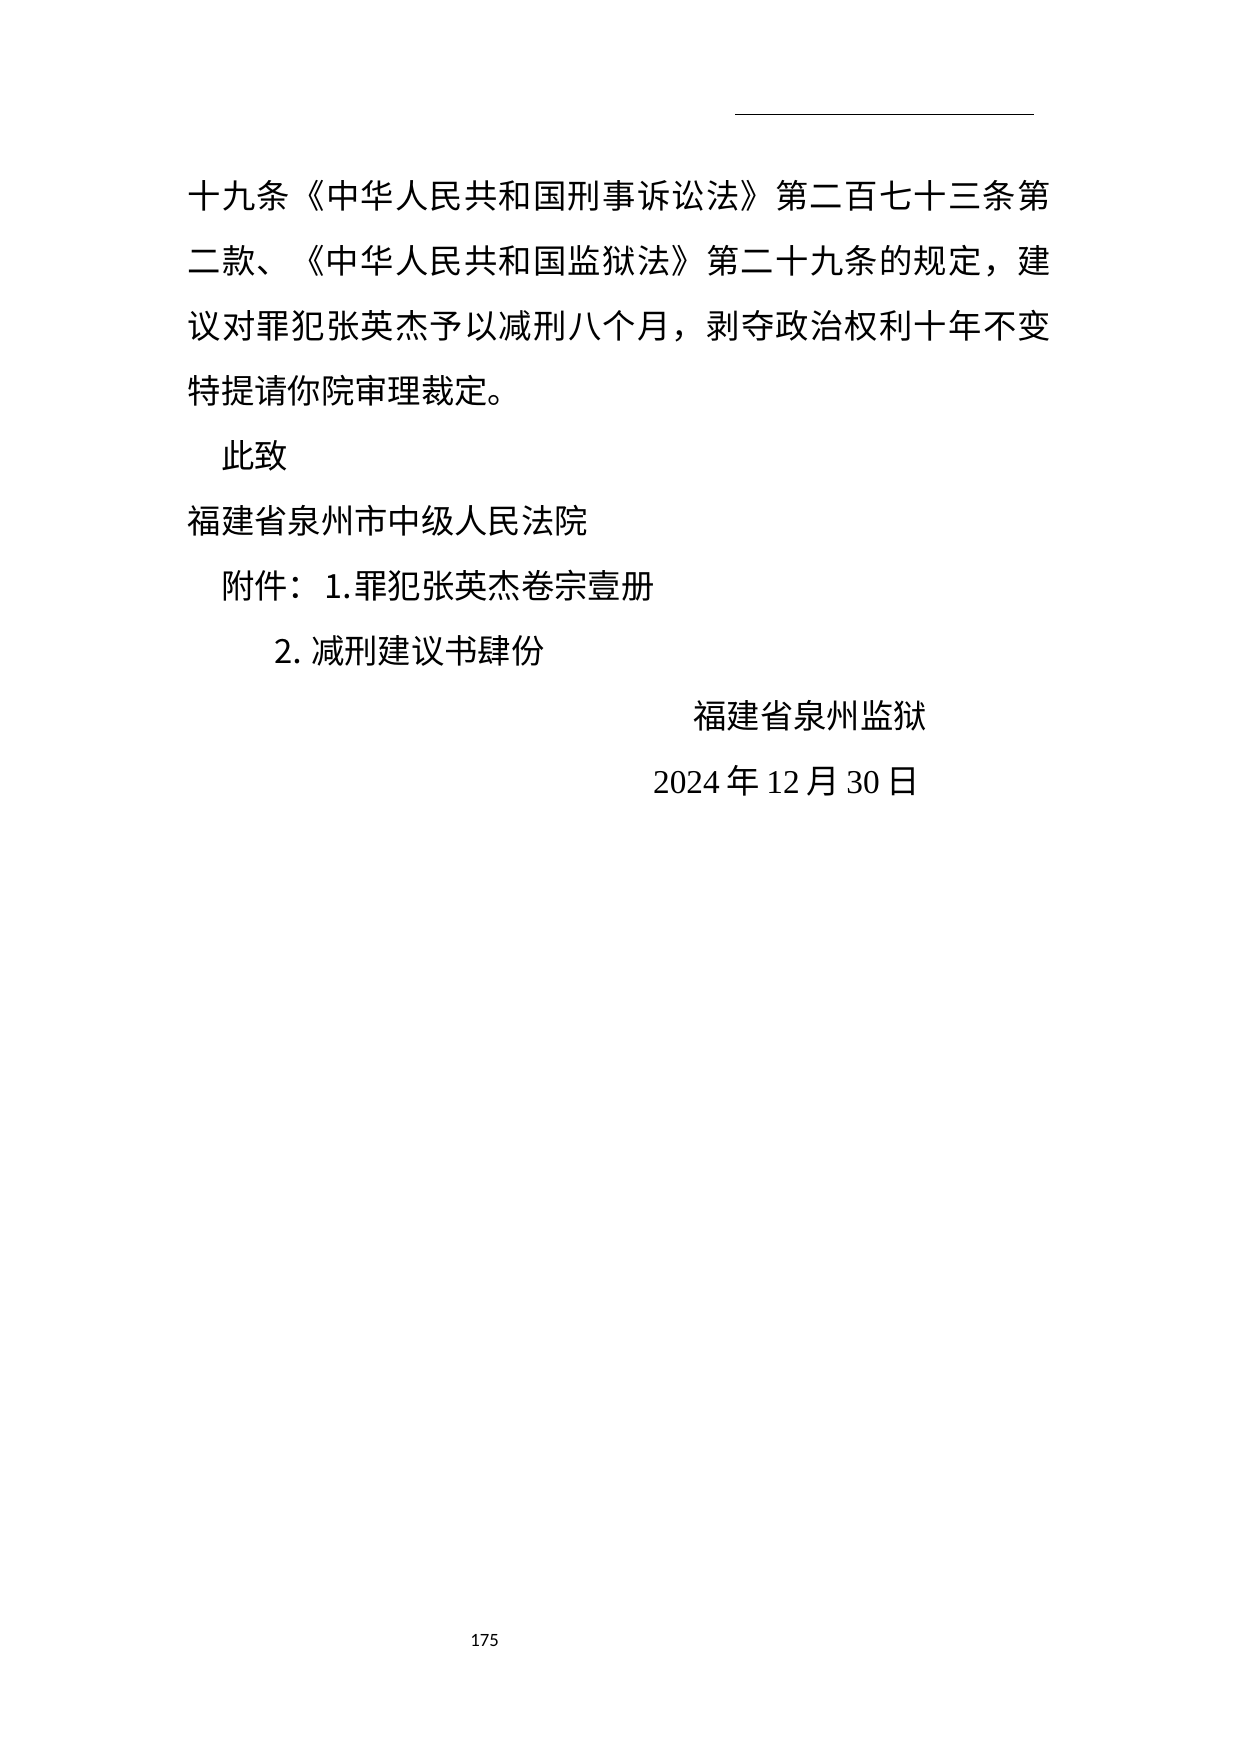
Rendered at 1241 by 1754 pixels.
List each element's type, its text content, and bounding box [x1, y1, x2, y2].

text 福建省泉州监狱 [187, 682, 926, 747]
text ⒉减刑建议书肆份 [187, 617, 1053, 682]
text 福建省泉州市中级人民法院 [187, 487, 1053, 552]
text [187, 162, 1053, 422]
text 此致 [187, 422, 1053, 487]
text 2024年12月30日 [187, 747, 919, 812]
text 附件：⒈罪犯张英杰卷宗壹册 [187, 552, 1053, 617]
